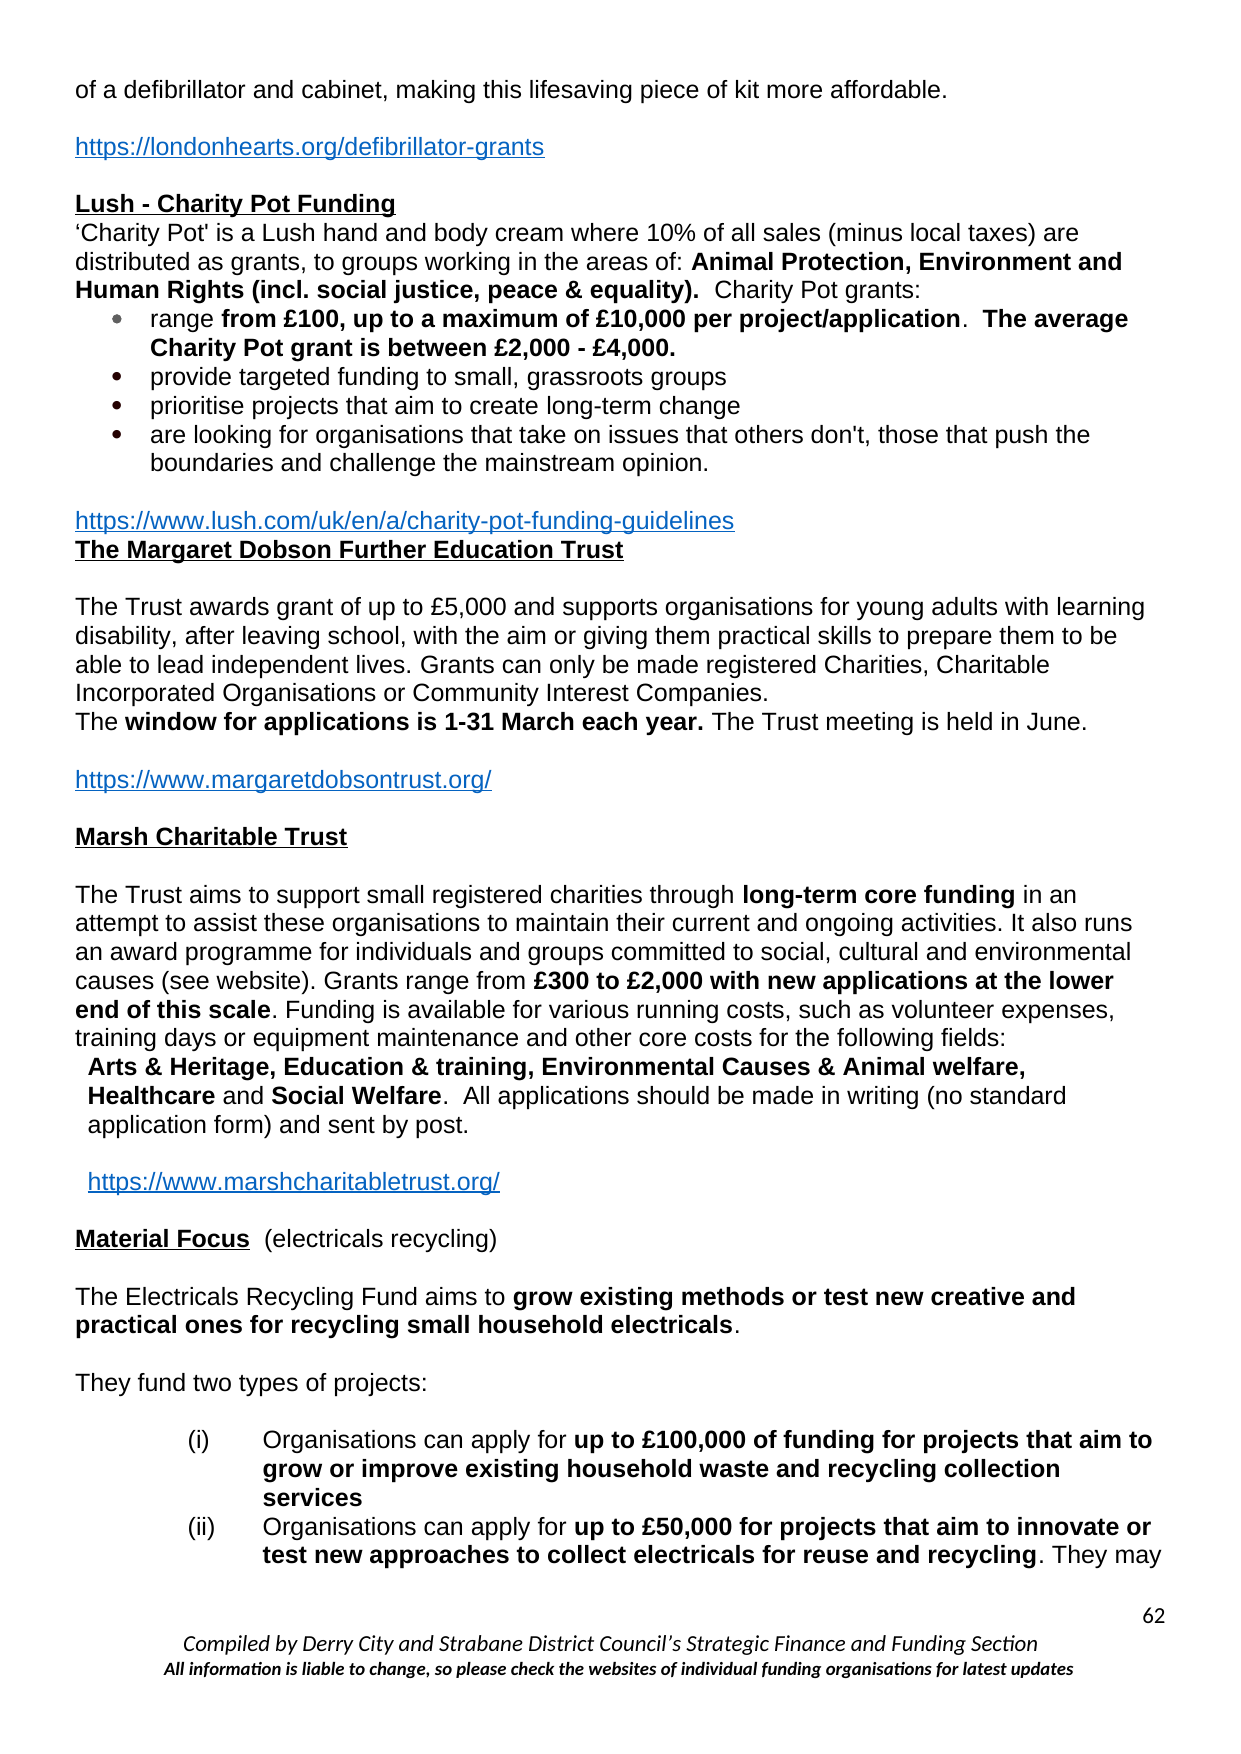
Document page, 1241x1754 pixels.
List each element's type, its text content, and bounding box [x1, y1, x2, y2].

text Arts & Heritage, Education & training, Environmental Causes & Animal welfare, [87, 1052, 1165, 1081]
text Human Rights (incl. social justice, peace & equality). Charity Pot grants: [75, 276, 1165, 304]
text They fund two types of projects: [75, 1368, 1165, 1396]
list prioritise projects that aim to create long-term change [112, 391, 1165, 419]
text ‘Charity Pot' is a Lush hand and body cream where 10% of all sales (minus local taxes) are distributed as grants, to groups working in the areas of: Animal Protection, Environment and [75, 218, 1165, 276]
list provide targeted funding to small, grassroots groups [112, 362, 1165, 391]
list Organisations can apply for up to £100,000 of funding for projects that aim to grow or improve existing household waste and recycling collection services [187, 1425, 1165, 1511]
text The window for applications is 1-31 March each year. The Trust meeting is held in June. [75, 707, 1165, 736]
text https://www.margaretdobsontrust.org/ [75, 765, 1165, 793]
text Healthcare and Social Welfare. All applications should be made in writing (no standard application form) and sent by post. [87, 1081, 1165, 1138]
text Material Focus (electricals recycling) [75, 1224, 1165, 1253]
text The Electricals Recycling Fund aims to grow existing methods or test new creative and practical ones for recycling small household electricals. [75, 1281, 1165, 1339]
text Marsh Charitable Trust [75, 822, 1165, 851]
text https://www.lush.com/uk/en/a/charity-pot-funding-guidelines [75, 506, 1165, 535]
text The Margaret Dobson Further Education Trust [75, 535, 1165, 563]
list range from £100, up to a maximum of £10,000 per project/application. The average Charity Pot grant is between £2,000 - £4,000. [112, 304, 1165, 362]
text https://www.marshcharitabletrust.org/ [87, 1166, 1165, 1195]
list are looking for organisations that take on issues that others don't, those that push the boundaries and challenge the mainstream opinion. [112, 419, 1165, 477]
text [75, 75, 1165, 132]
text Lush - Charity Pot Funding [75, 189, 1165, 218]
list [187, 1511, 1165, 1569]
text The Trust aims to support small registered charities through long-term core funding in an attempt to assist these organisations to maintain their current and ongoing activities. It also runs an award programme for individuals and groups committed to social, cultural and environmental causes (see website). Grants range from £300 to £2,000 with new applications at the lower end of this scale. Funding is available for various running costs, such as volunteer expenses, training days or equipment maintenance and other core costs for the following fields: [75, 880, 1165, 1052]
text https://londonhearts.org/defibrillator-grants [75, 132, 1165, 161]
text The Trust awards grant of up to £5,000 and supports organisations for young adults with learning disability, after leaving school, with the aim or giving them practical skills to prepare them to be able to lead independent lives. Grants can only be made registered Charities, Charitable Incorporated Organisations or Community Interest Companies. [75, 592, 1165, 707]
